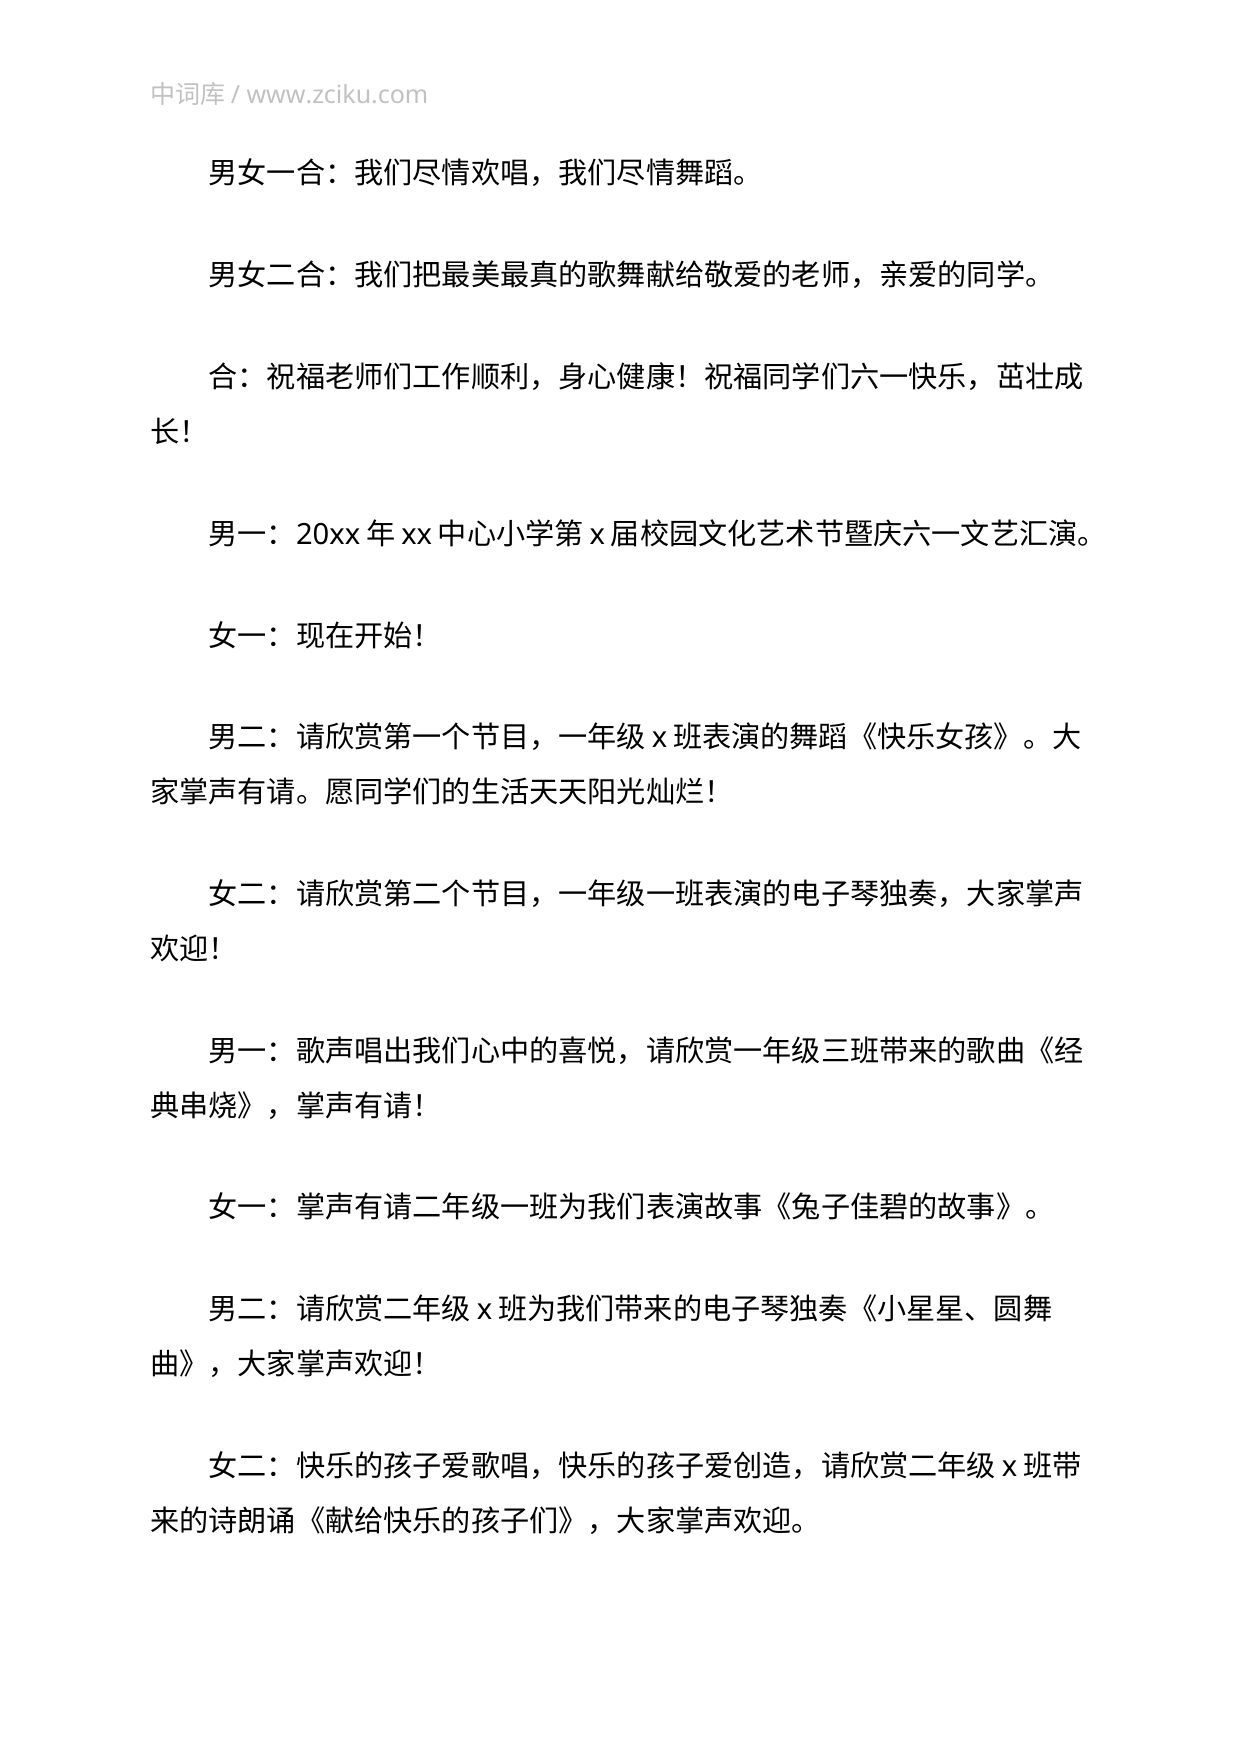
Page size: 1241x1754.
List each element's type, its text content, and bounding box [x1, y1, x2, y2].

text 女一：现在开始！ [150, 612, 1090, 654]
text 合：祝福老师们工作顺利，身心健康！祝福同学们六一快乐，茁壮成长！ [150, 353, 1090, 451]
text 男二：请欣赏二年级x班为我们带来的电子琴独奏《小星星、圆舞曲》，大家掌声欢迎！ [150, 1286, 1090, 1383]
text 女一：掌声有请二年级一班为我们表演故事《兔子佳碧的故事》。 [150, 1184, 1090, 1226]
text 男女一合：我们尽情欢唱，我们尽情舞蹈。 [150, 150, 1090, 192]
text 男一：歌声唱出我们心中的喜悦，请欣赏一年级三班带来的歌曲《经典串烧》，掌声有请！ [150, 1027, 1090, 1124]
text 男女二合：我们把最美最真的歌舞献给敬爱的老师，亲爱的同学。 [150, 252, 1090, 294]
text 男二：请欣赏第一个节目，一年级x班表演的舞蹈《快乐女孩》。大家掌声有请。愿同学们的生活天天阳光灿烂！ [150, 714, 1090, 811]
text 女二：请欣赏第二个节目，一年级一班表演的电子琴独奏，大家掌声欢迎！ [150, 871, 1090, 968]
text 男一：20xx年xx中心小学第x届校园文化艺术节暨庆六一文艺汇演。 [150, 510, 1090, 553]
text 女二：快乐的孩子爱歌唱，快乐的孩子爱创造，请欣赏二年级x班带来的诗朗诵《献给快乐的孩子们》，大家掌声欢迎。 [150, 1443, 1090, 1540]
